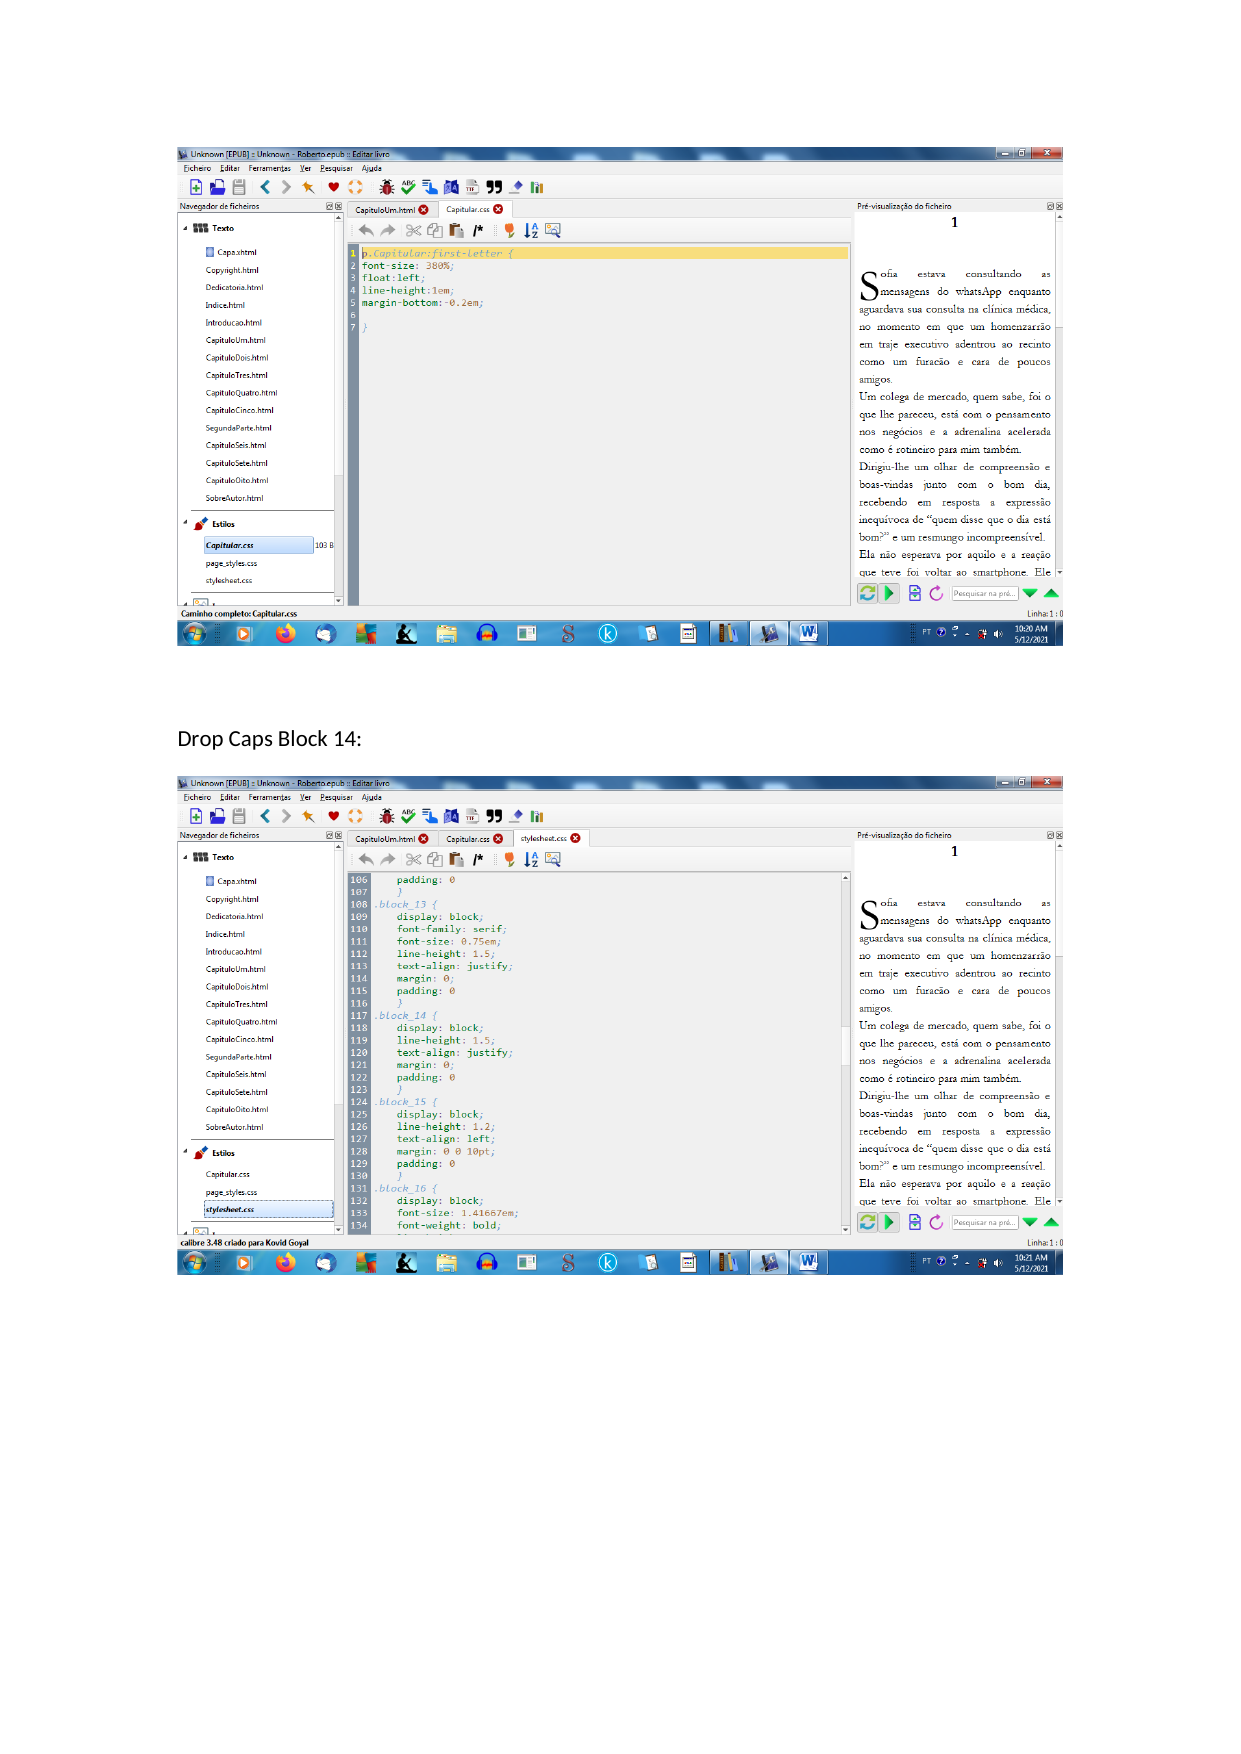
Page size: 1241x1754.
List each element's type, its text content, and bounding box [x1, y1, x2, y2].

picture [177, 776, 1063, 1275]
picture [177, 147, 1063, 646]
text Drop Caps Block 14: [177, 724, 1063, 752]
